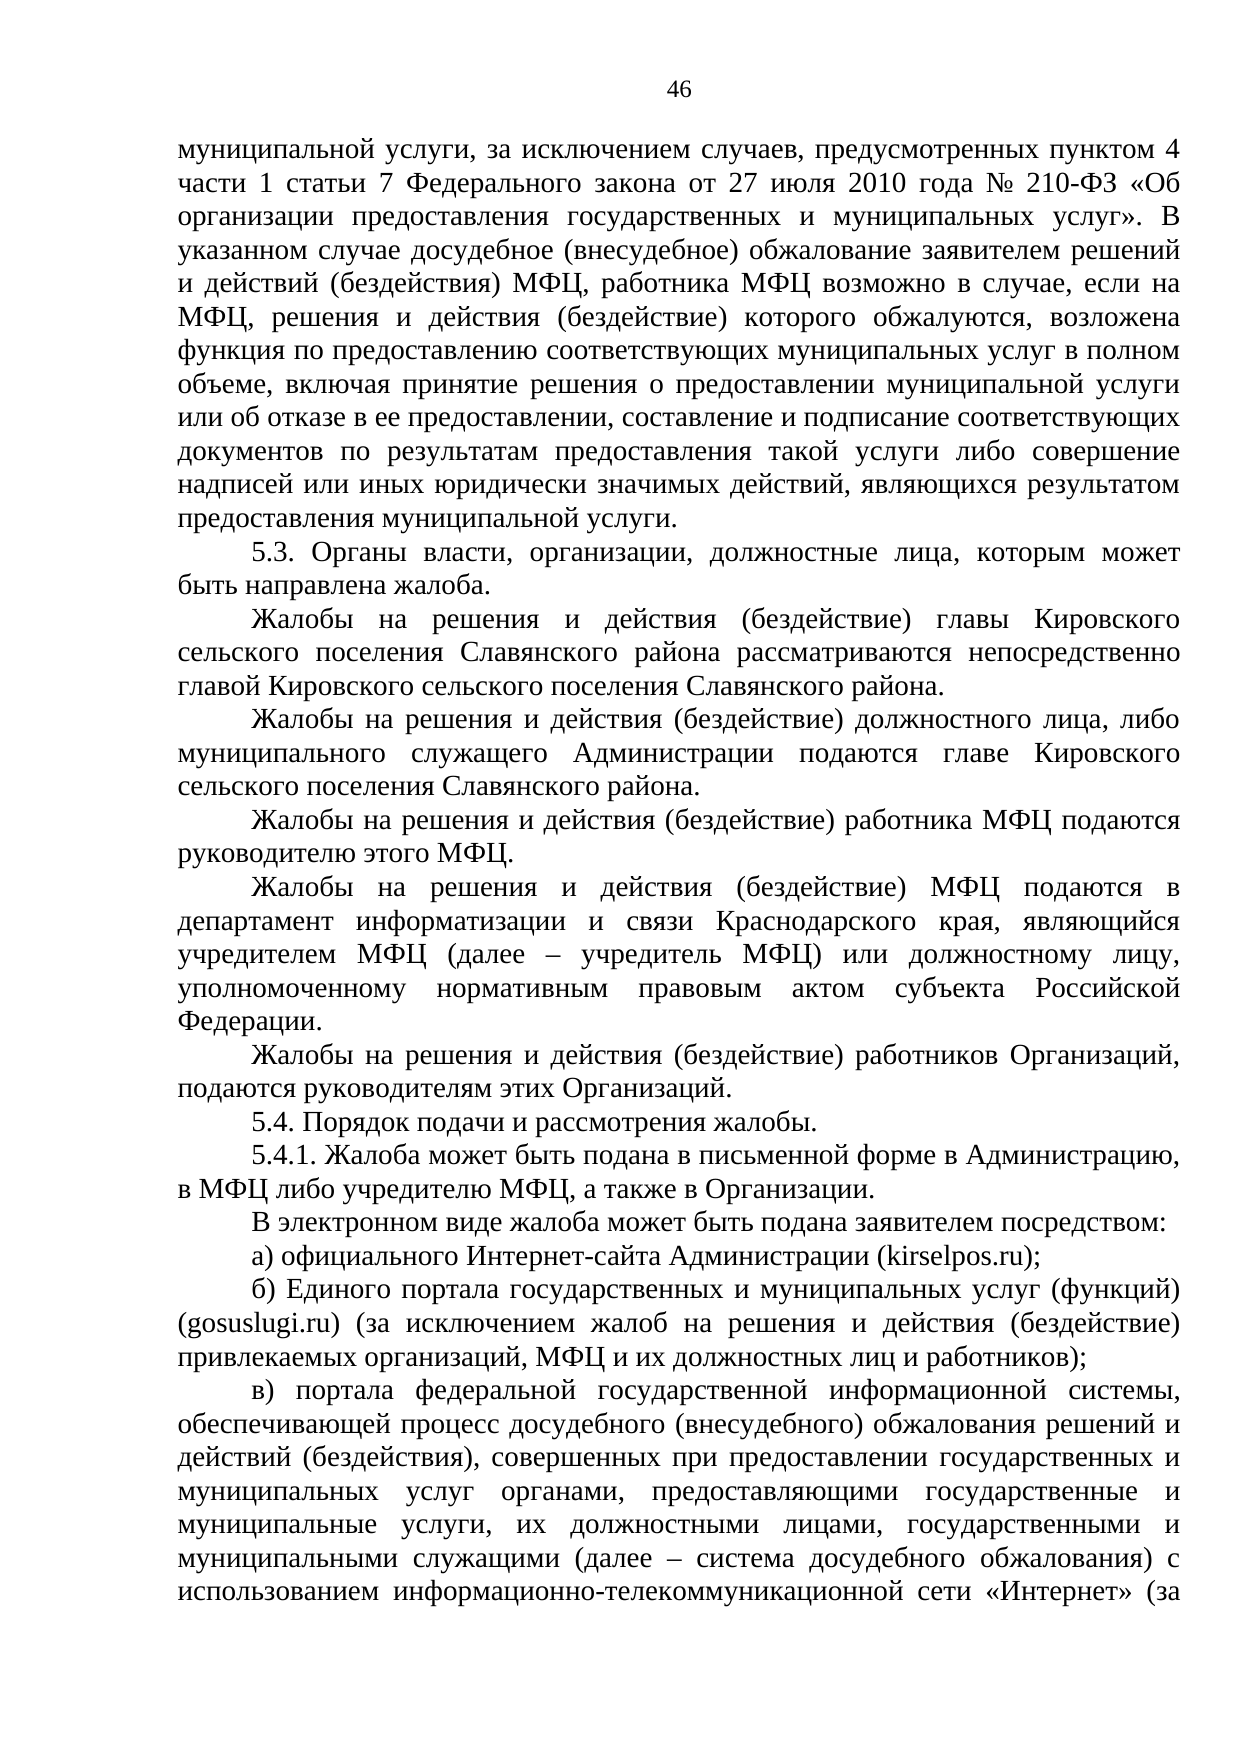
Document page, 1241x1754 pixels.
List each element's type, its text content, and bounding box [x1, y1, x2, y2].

text В электронном виде жалоба может быть подана заявителем посредством: [177, 1204, 1181, 1238]
text Жалобы на решения и действия (бездействие) МФЦ подаются в департамент информатизации и связи Краснодарского края, являющийся учредителем МФЦ (далее – учредитель МФЦ) или должностному лицу, уполномоченному нормативным правовым актом субъекта Российской Федерации. [177, 869, 1181, 1037]
text 5.4.1. Жалоба может быть подана в письменной форме в Администрацию, в МФЦ либо учредителю МФЦ, а также в Организации. [177, 1137, 1181, 1204]
text 5.3. Органы власти, организации, должностные лица, которым может быть направлена жалоба. [177, 534, 1181, 601]
text Жалобы на решения и действия (бездействие) работника МФЦ подаются руководителю этого МФЦ. [177, 802, 1181, 869]
text а) официального Интернет-сайта Администрации (kirselpos.ru); [177, 1238, 1181, 1272]
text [177, 131, 1181, 534]
text б) Единого портала государственных и муниципальных услуг (функций) (gosuslugi.ru) (за исключением жалоб на решения и действия (бездействие) привлекаемых организаций, МФЦ и их должностных лиц и работников); [177, 1272, 1181, 1372]
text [177, 1372, 1181, 1607]
text 5.4. Порядок подачи и рассмотрения жалобы. [177, 1104, 1181, 1137]
text Жалобы на решения и действия (бездействие) должностного лица, либо муниципального служащего Администрации подаются главе Кировского сельского поселения Славянского района. [177, 701, 1181, 802]
text Жалобы на решения и действия (бездействие) работников Организаций, подаются руководителям этих Организаций. [177, 1037, 1181, 1104]
text Жалобы на решения и действия (бездействие) главы Кировского сельского поселения Славянского района рассматриваются непосредственно главой Кировского сельского поселения Славянского района. [177, 601, 1181, 701]
